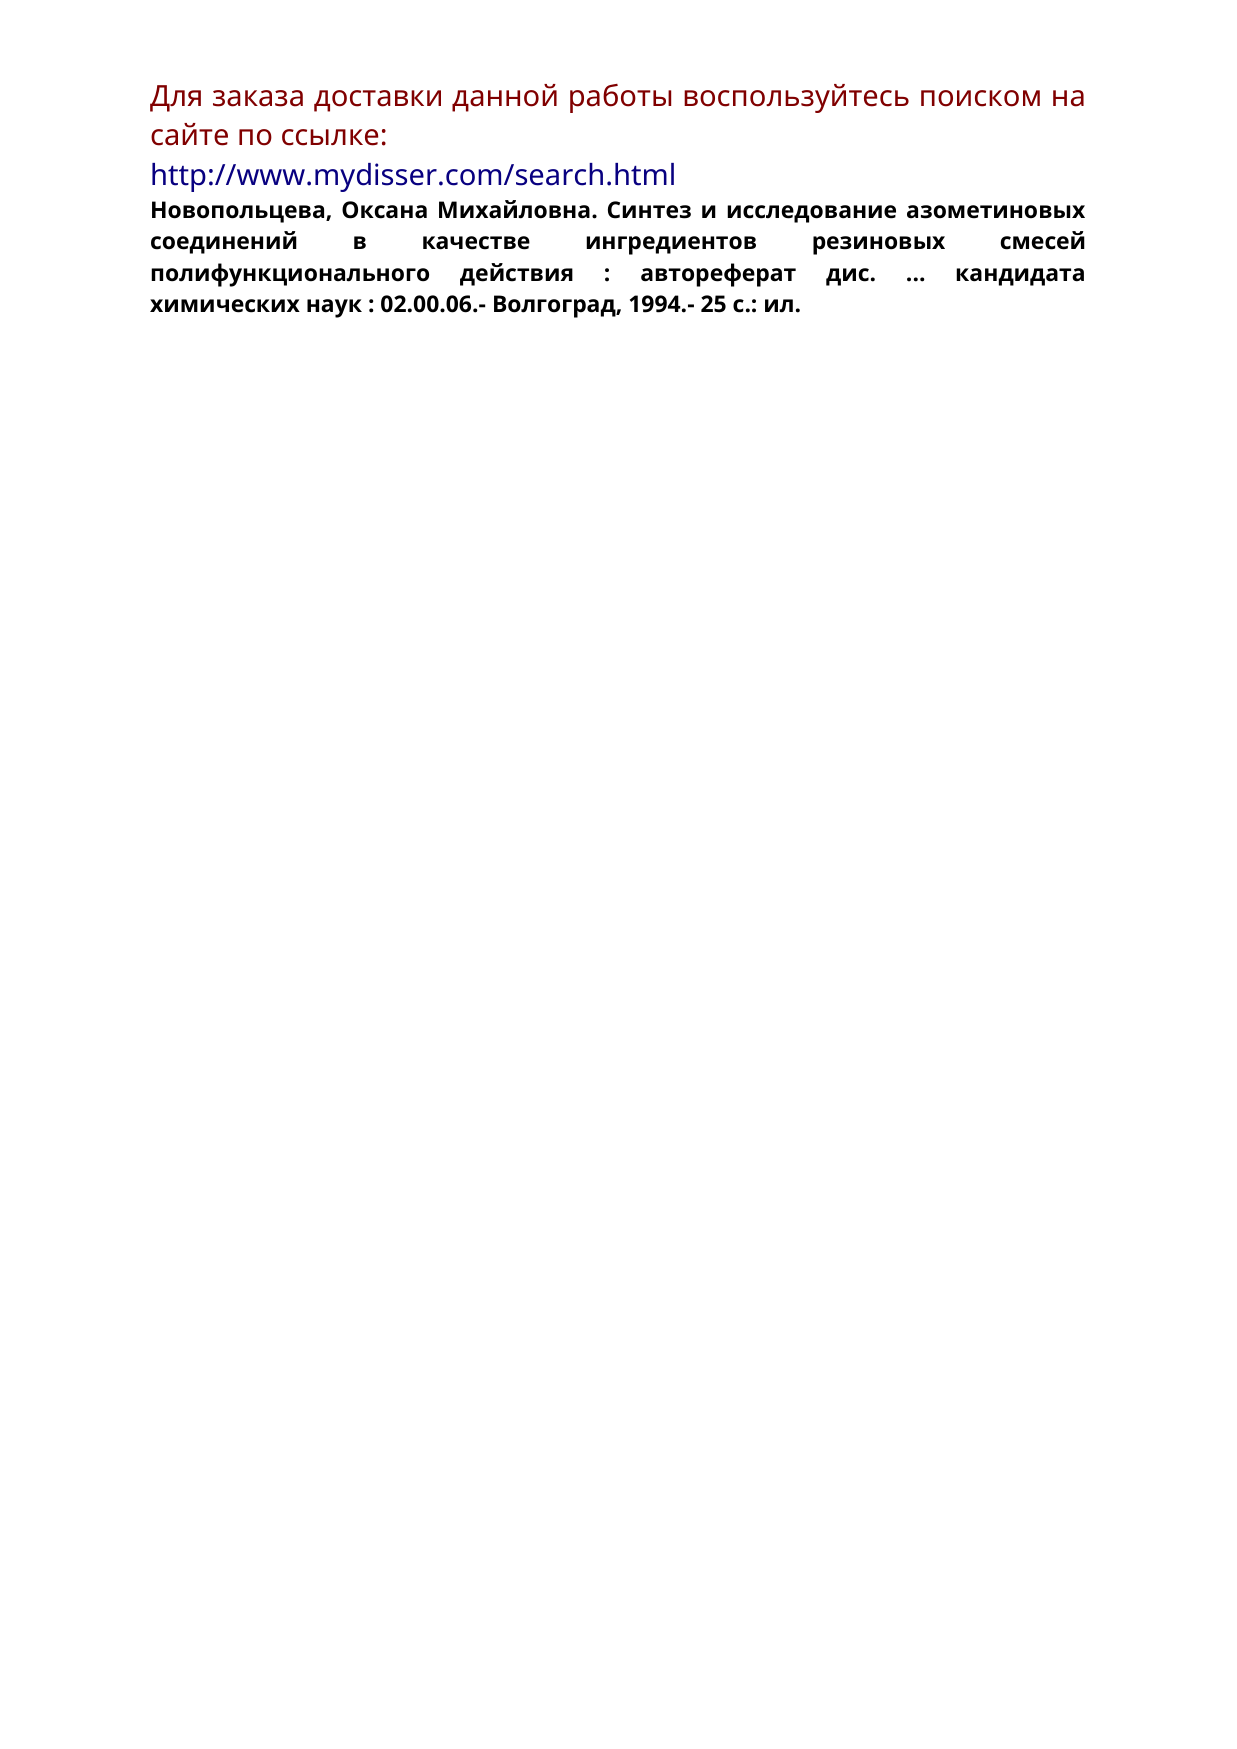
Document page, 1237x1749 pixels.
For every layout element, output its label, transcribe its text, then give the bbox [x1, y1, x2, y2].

text Новопольцева, Оксана Михайловна. Синтез и исследование азометиновых соединений в качестве ингредиентов резиновых смесей полифункционального действия : автореферат дис. ... кандидата химических наук : 02.00.06.- Волгоград, 1994.- 25 с.: ил. [150, 194, 1086, 319]
